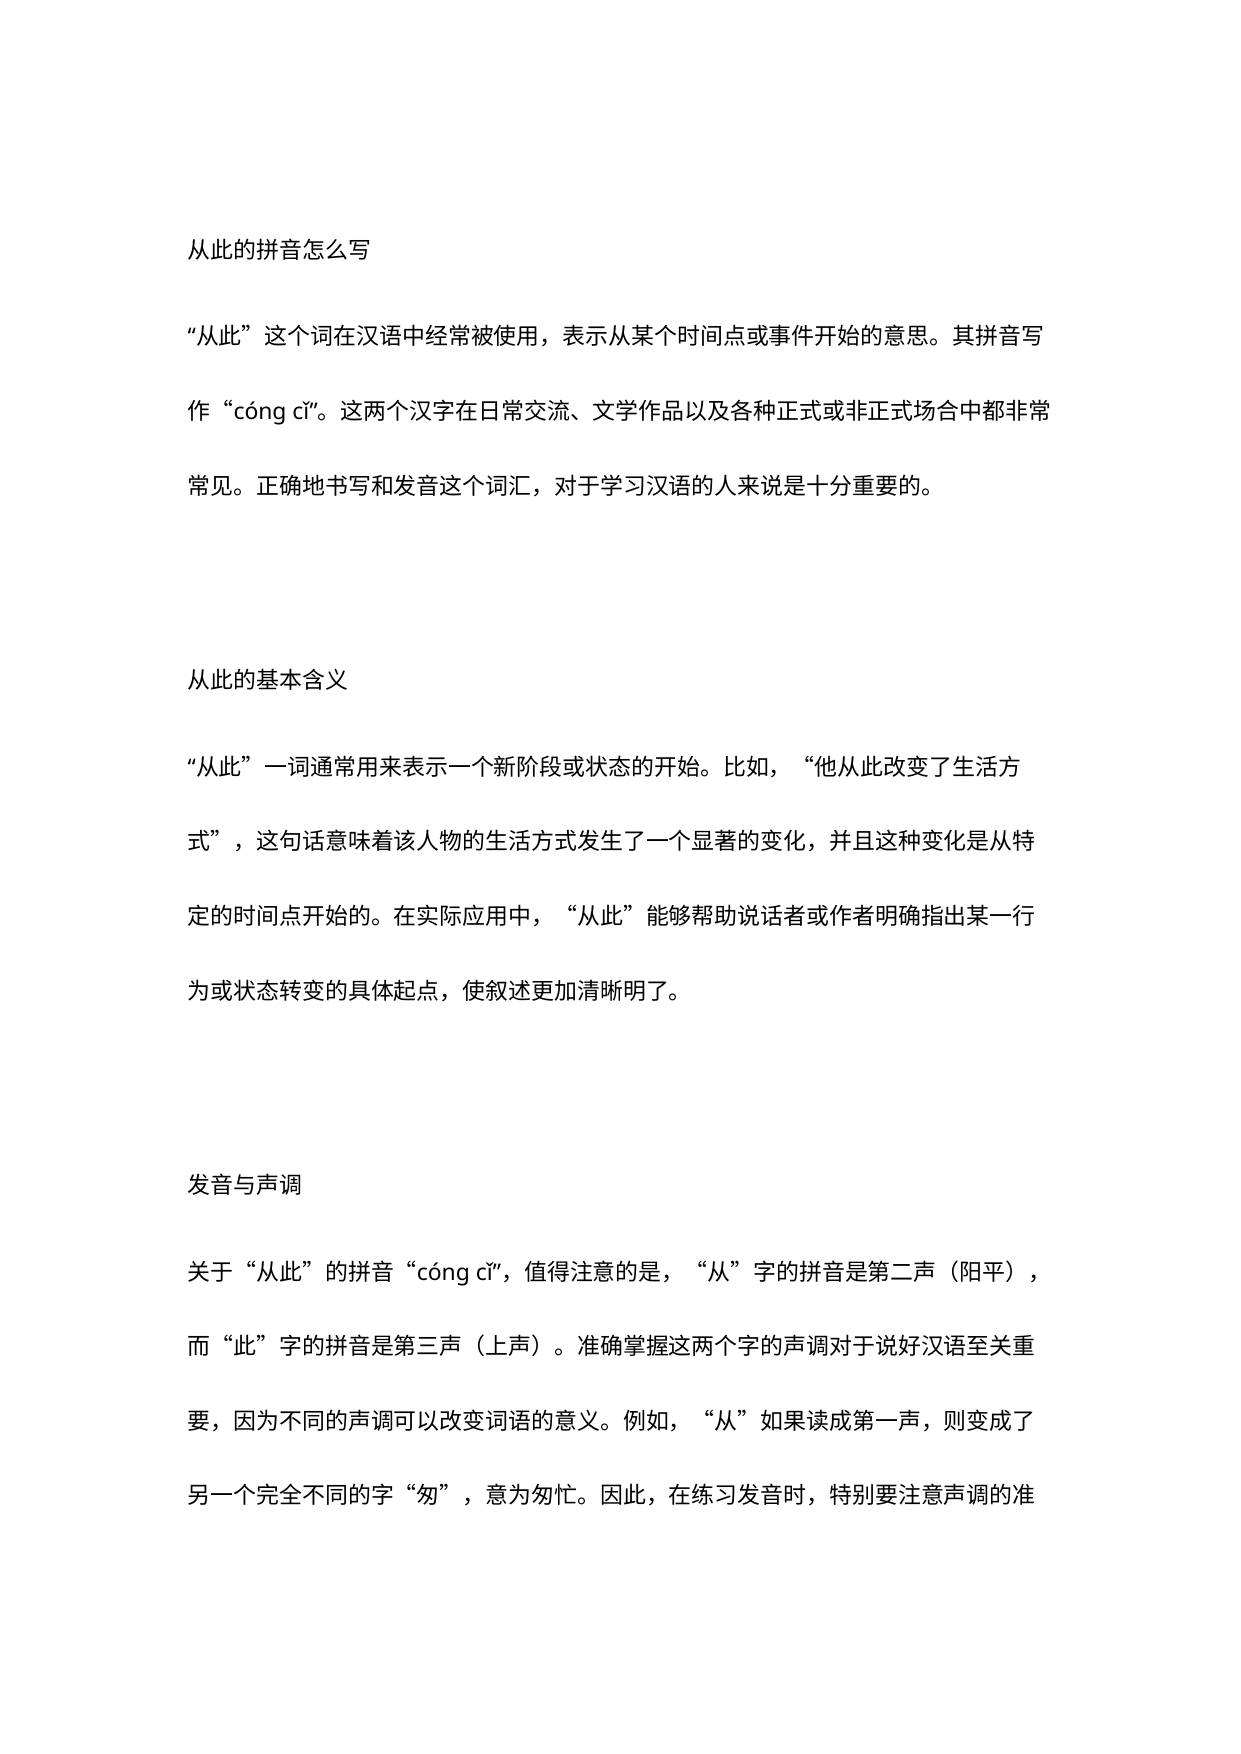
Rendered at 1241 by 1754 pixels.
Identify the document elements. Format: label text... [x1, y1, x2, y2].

text 从此的拼音怎么写 [187, 216, 1053, 281]
text 发音与声调 [187, 1151, 1053, 1216]
text 从此的基本含义 [187, 646, 1053, 711]
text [187, 1237, 1053, 1527]
text “从此”一词通常用来表示一个新阶段或状态的开始。比如，“他从此改变了生活方式”，这句话意味着该人物的生活方式发生了一个显著的变化，并且这种变化是从特定的时间点开始的。在实际应用中，“从此”能够帮助说话者或作者明确指出某一行为或状态转变的具体起点，使叙述更加清晰明了。 [187, 733, 1053, 1022]
text “从此”这个词在汉语中经常被使用，表示从某个时间点或事件开始的意思。其拼音写作“cóng cǐ”。这两个汉字在日常交流、文学作品以及各种正式或非正式场合中都非常常见。正确地书写和发音这个词汇，对于学习汉语的人来说是十分重要的。 [187, 302, 1053, 517]
